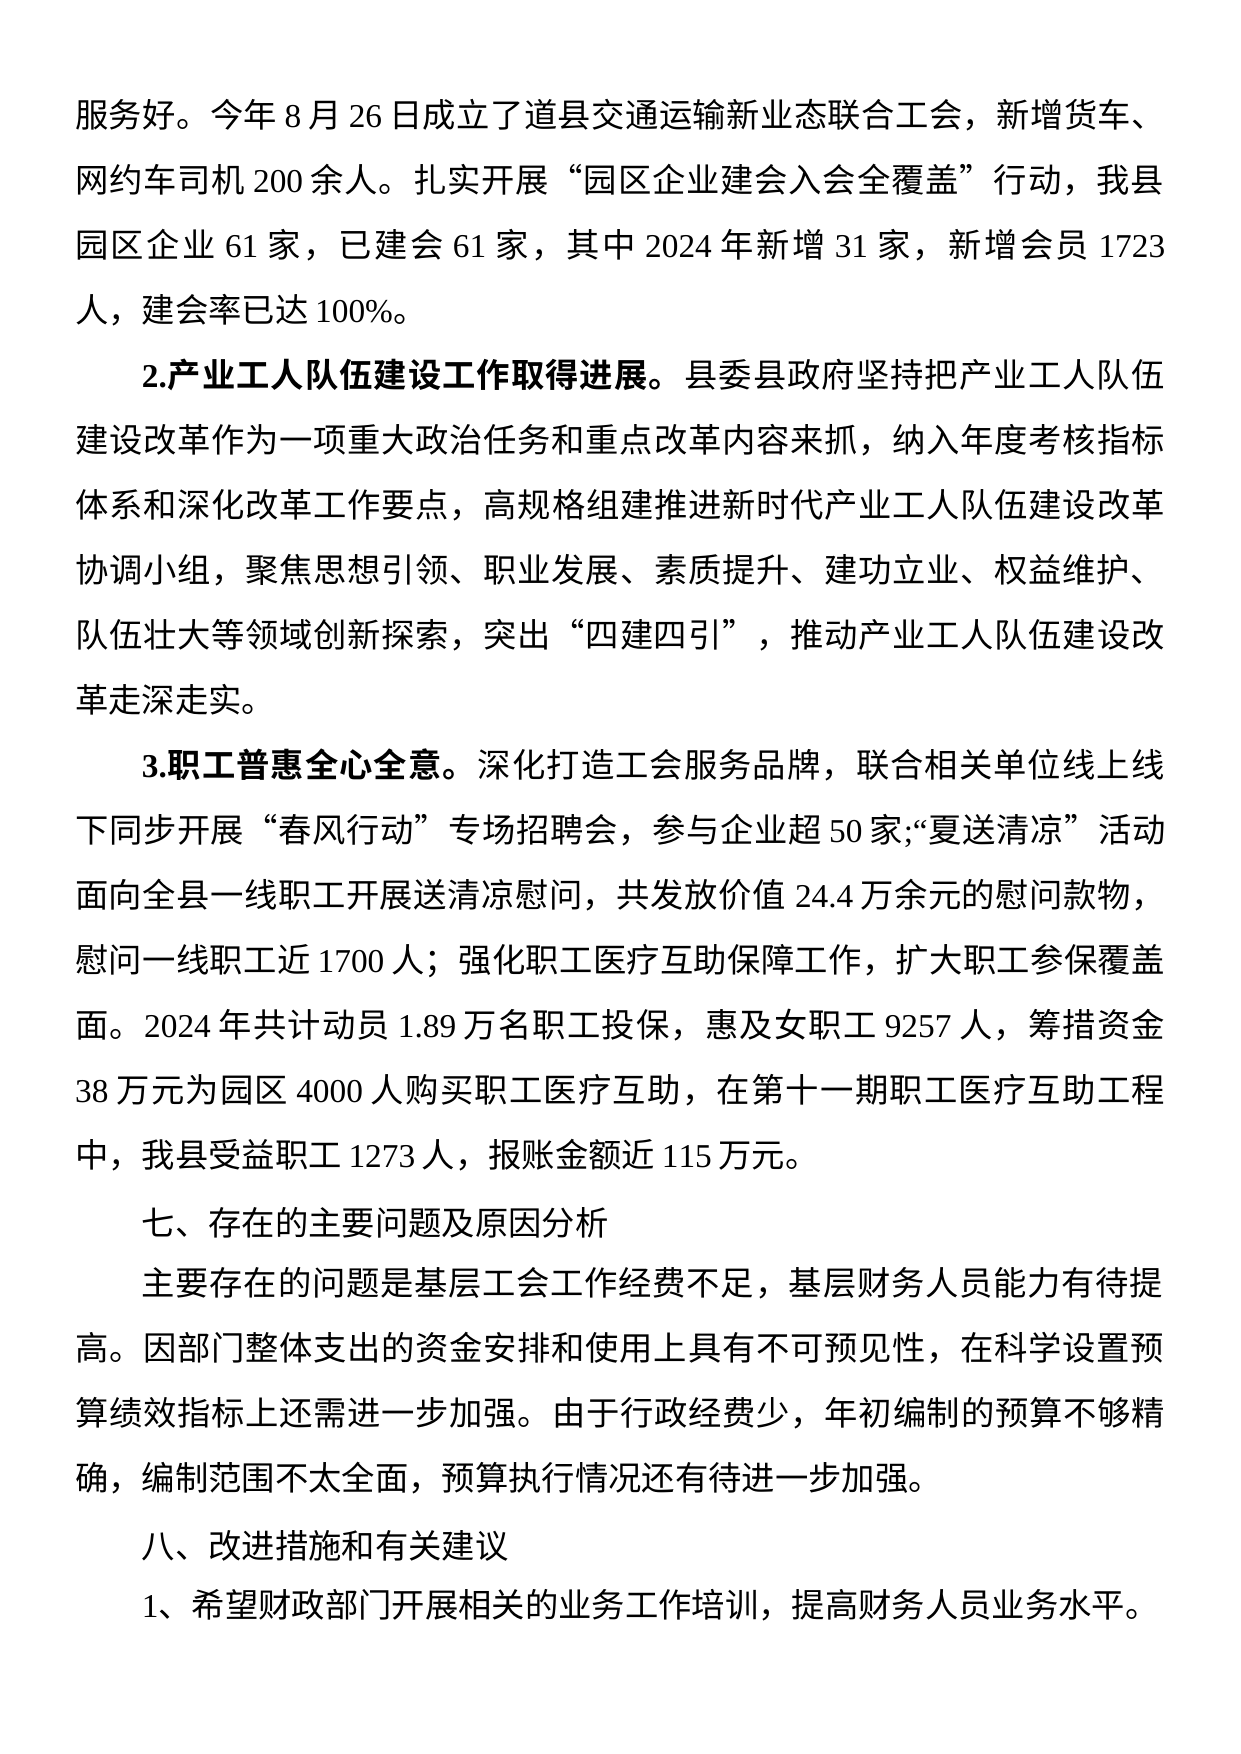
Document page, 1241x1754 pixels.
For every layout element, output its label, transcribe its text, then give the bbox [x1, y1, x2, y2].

text 主要存在的问题是基层工会工作经费不足，基层财务人员能力有待提高。因部门整体支出的资金安排和使用上具有不可预见性，在科学设置预算绩效指标上还需进一步加强。由于行政经费少，年初编制的预算不够精确，编制范围不太全面，预算执行情况还有待进一步加强。 [75, 1248, 1165, 1508]
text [75, 81, 1165, 341]
text 3.职工普惠全心全意。深化打造工会服务品牌，联合相关单位线上线下同步开展“春风行动”专场招聘会，参与企业超50家;“夏送清凉”活动面向全县一线职工开展送清凉慰问，共发放价值24.4万余元的慰问款物，慰问一线职工近1700人；强化职工医疗互助保障工作，扩大职工参保覆盖面。2024年共计动员1.89万名职工投保，惠及女职工9257人，筹措资金38万元为园区4000人购买职工医疗互助，在第十一期职工医疗互助工程中，我县受益职工1273人，报账金额近115万元。 [75, 731, 1165, 1186]
text 八、改进措施和有关建议 [75, 1508, 1165, 1571]
text 2.产业工人队伍建设工作取得进展。县委县政府坚持把产业工人队伍建设改革作为一项重大政治任务和重点改革内容来抓，纳入年度考核指标体系和深化改革工作要点，高规格组建推进新时代产业工人队伍建设改革协调小组，聚焦思想引领、职业发展、素质提升、建功立业、权益维护、队伍壮大等领域创新探索，突出“四建四引”，推动产业工人队伍建设改革走深走实。 [75, 341, 1165, 731]
text 七、存在的主要问题及原因分析 [75, 1186, 1165, 1248]
text 1、希望财政部门开展相关的业务工作培训，提高财务人员业务水平。 [75, 1571, 1165, 1636]
